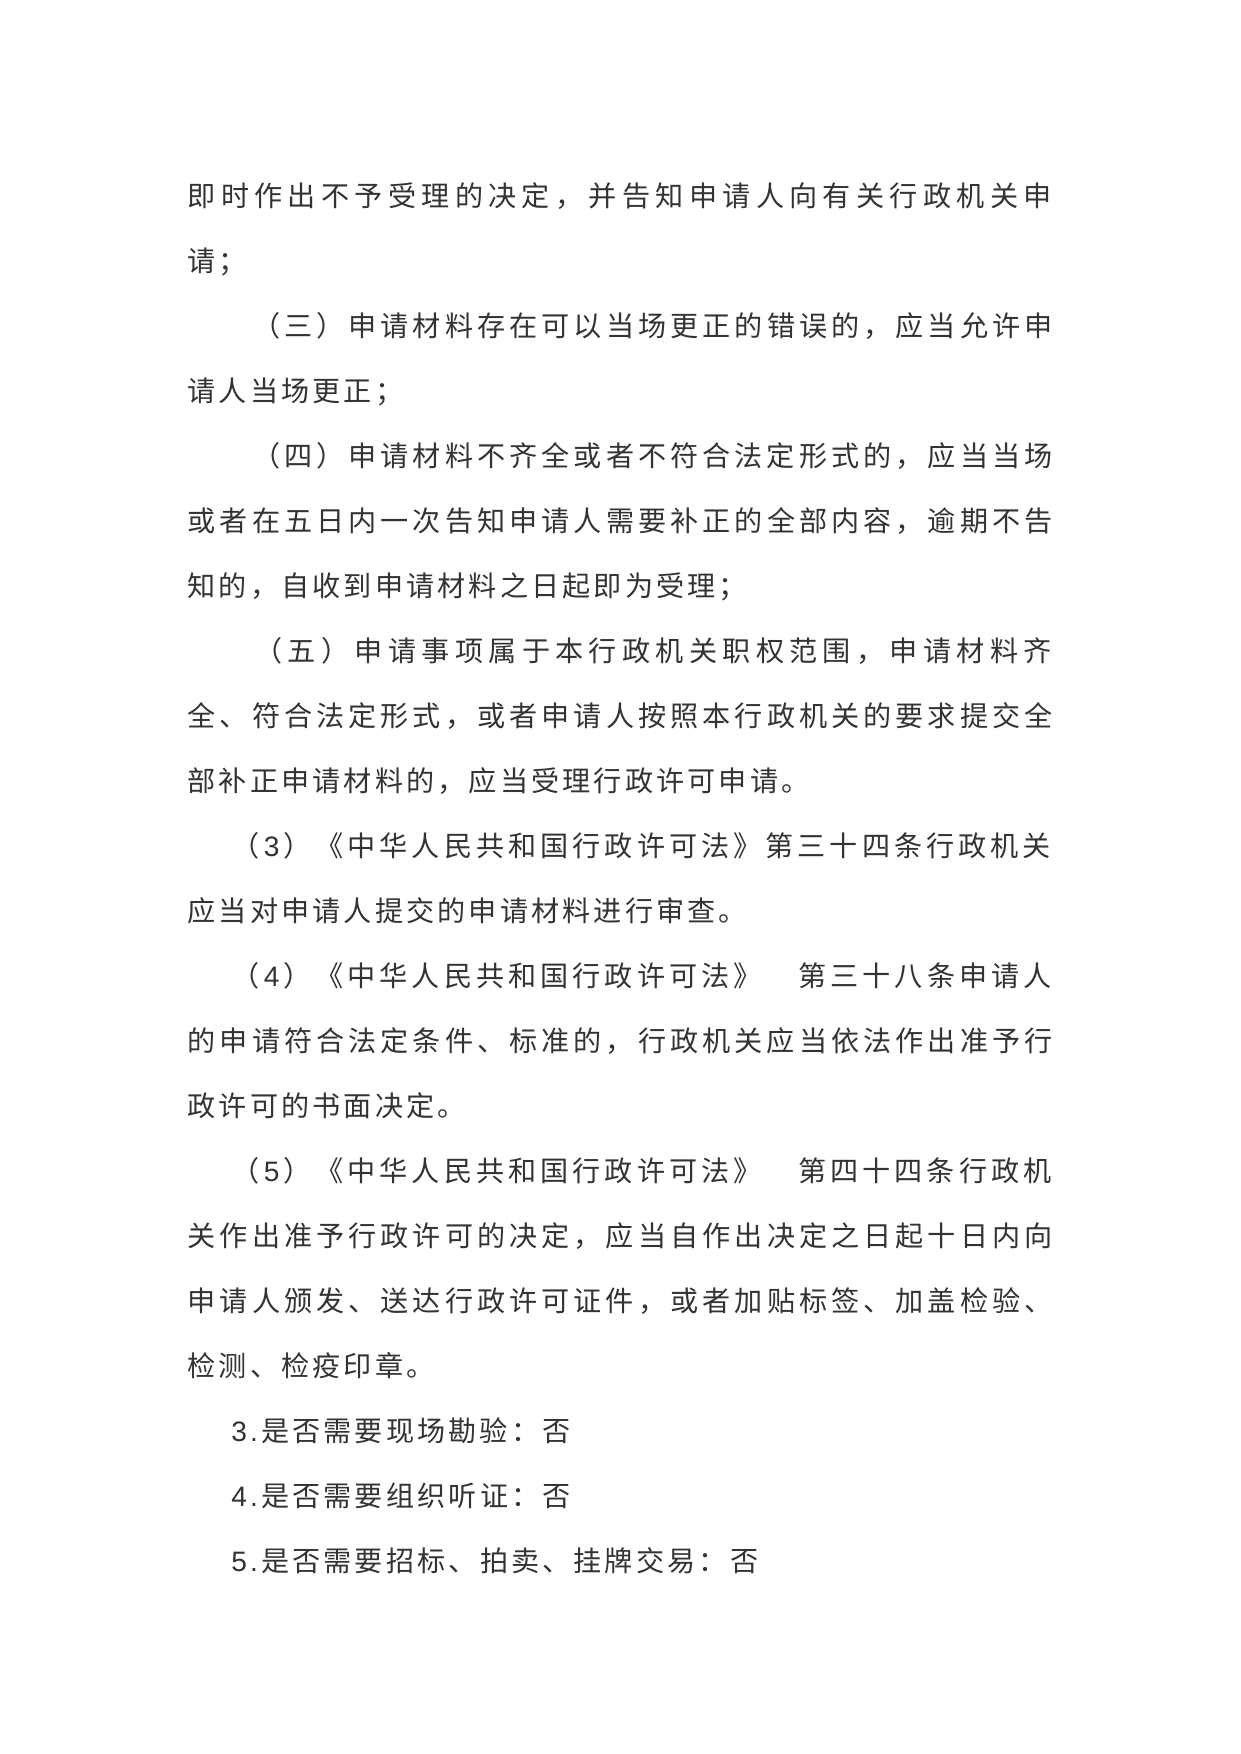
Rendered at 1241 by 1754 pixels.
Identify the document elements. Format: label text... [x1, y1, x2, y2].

text （4）《中华人民共和国行政许可法》 第三十八条申请人的申请符合法定条件、标准的，行政机关应当依法作出准予行政许可的书面决定。 [187, 942, 1053, 1137]
text 5.是否需要招标、拍卖、挂牌交易：否 [187, 1527, 1053, 1592]
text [187, 162, 1053, 942]
text 4.是否需要组织听证：否 [187, 1462, 1053, 1527]
text 3.是否需要现场勘验：否 [187, 1397, 1053, 1462]
text （5）《中华人民共和国行政许可法》 第四十四条行政机关作出准予行政许可的决定，应当自作出决定之日起十日内向申请人颁发、送达行政许可证件，或者加贴标签、加盖检验、检测、检疫印章。 [187, 1137, 1053, 1397]
